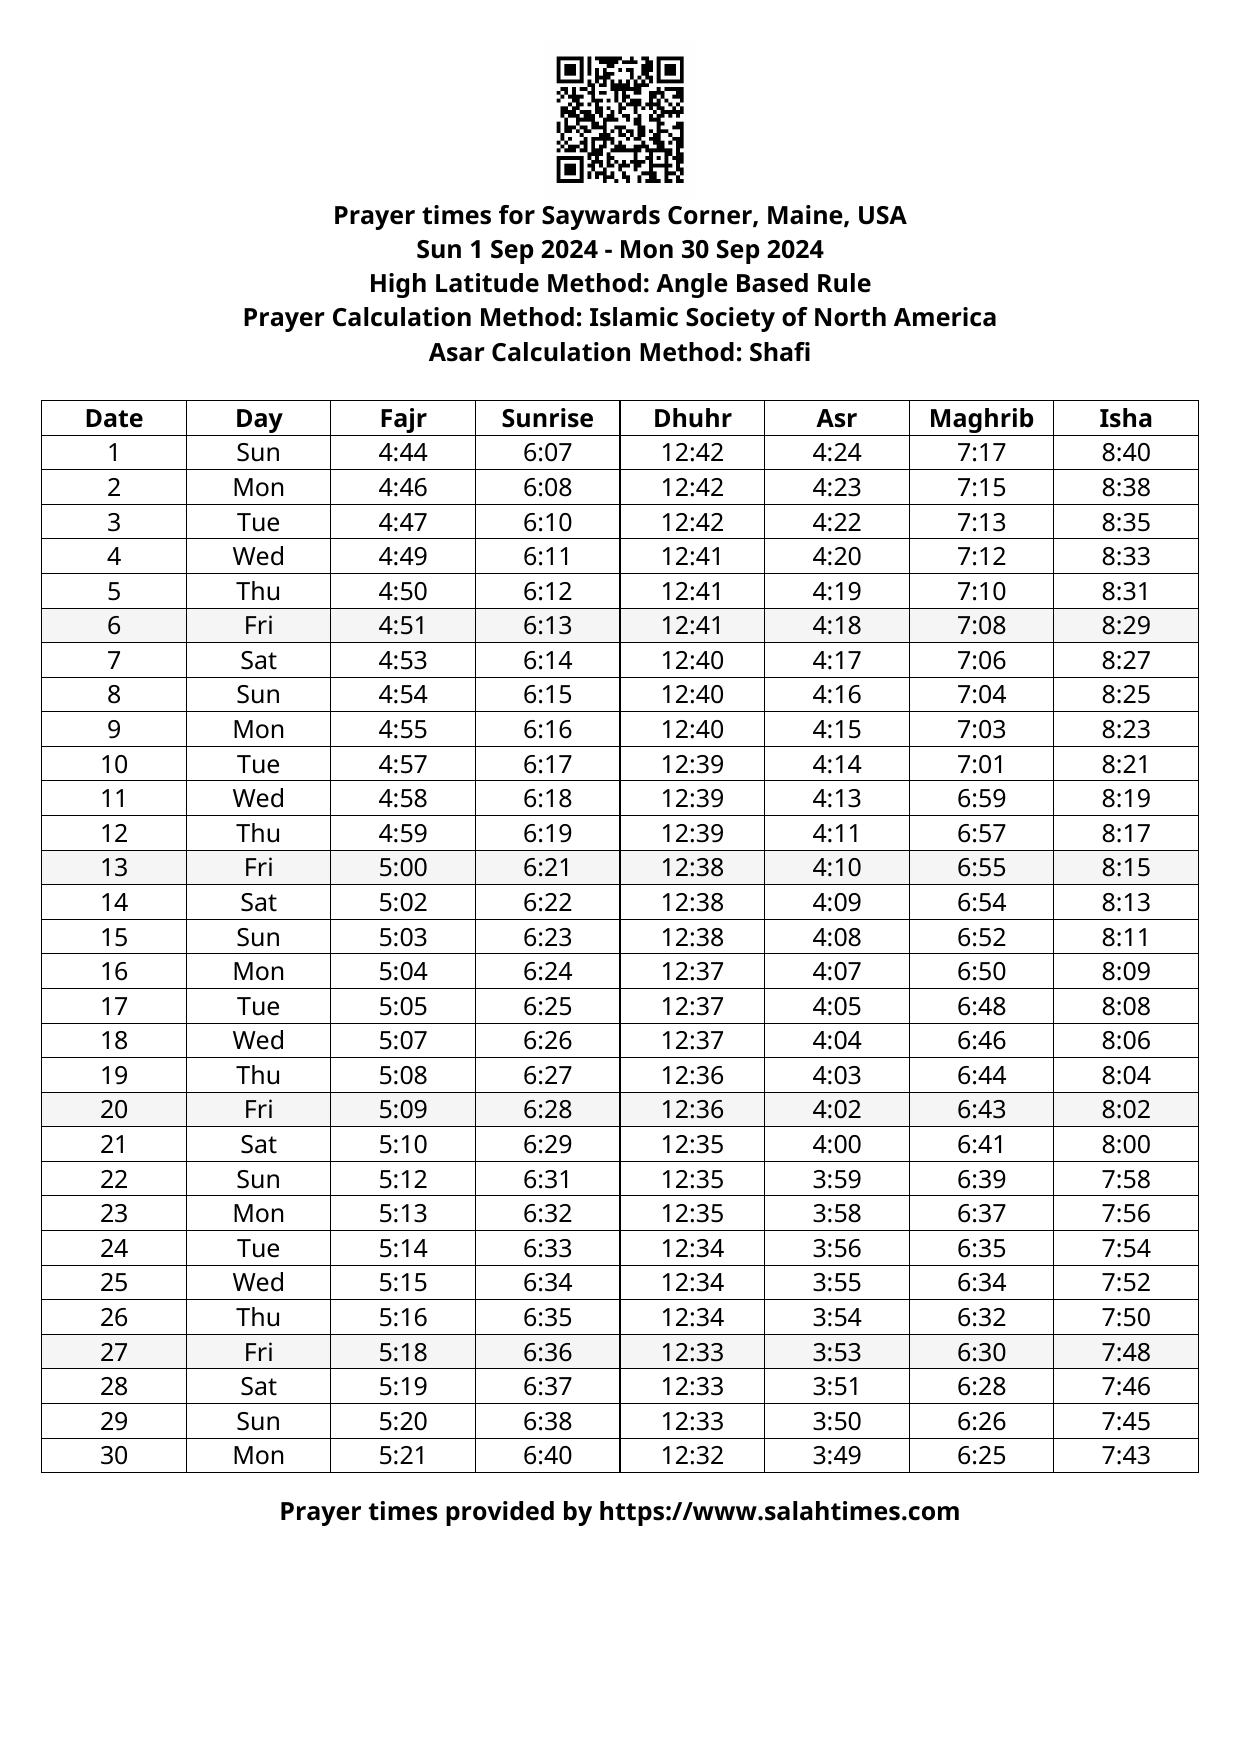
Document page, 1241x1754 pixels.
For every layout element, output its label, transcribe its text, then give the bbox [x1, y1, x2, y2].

table_cell 3:59 [765, 1162, 909, 1195]
table_cell 12:33 [621, 1369, 764, 1403]
table_cell 12:38 [621, 851, 764, 884]
table_cell 3:49 [765, 1439, 909, 1472]
table_cell 4:49 [331, 539, 475, 573]
table_cell 8:19 [1054, 781, 1198, 815]
table_cell 23 [42, 1196, 186, 1230]
table_cell 8:17 [1054, 816, 1198, 849]
table_cell 18 [42, 1024, 186, 1057]
table_cell 3 [42, 505, 186, 538]
table_cell 8:09 [1054, 954, 1198, 988]
table_cell 2 [42, 470, 186, 504]
table_cell 6:30 [910, 1335, 1053, 1368]
table_cell Tue [187, 989, 330, 1022]
table_cell 6:44 [910, 1058, 1053, 1092]
table_cell 7:06 [910, 643, 1053, 677]
table_cell 5:16 [331, 1300, 475, 1334]
table_cell Thu [187, 1058, 330, 1092]
table_cell 4 [42, 539, 186, 573]
table_cell 6:17 [476, 747, 619, 780]
table_cell 3:55 [765, 1266, 909, 1299]
table_cell 27 [42, 1335, 186, 1368]
table_cell 6:55 [910, 851, 1053, 884]
table_cell 5:05 [331, 989, 475, 1022]
table_cell 8:11 [1054, 920, 1198, 953]
table_cell Thu [187, 574, 330, 607]
table_cell 12:36 [621, 1058, 764, 1092]
table_cell 8:08 [1054, 989, 1198, 1022]
table_cell 4:22 [765, 505, 909, 538]
table_cell Mon [187, 470, 330, 504]
table_cell 8:23 [1054, 712, 1198, 746]
table_cell 21 [42, 1127, 186, 1161]
table_cell 12:36 [621, 1093, 764, 1126]
table_cell 12:42 [621, 505, 764, 538]
table_cell 6:35 [476, 1300, 619, 1334]
table_cell 7:08 [910, 609, 1053, 642]
table_cell 12 [42, 816, 186, 849]
table_cell 12:41 [621, 574, 764, 607]
table_cell 12:40 [621, 678, 764, 711]
table_cell 5 [42, 574, 186, 607]
table_cell 6:39 [910, 1162, 1053, 1195]
table_cell 3:56 [765, 1231, 909, 1264]
table_cell 6 [42, 609, 186, 642]
table_cell 6:32 [476, 1196, 619, 1230]
table_cell 12:41 [621, 609, 764, 642]
table_cell 6:54 [910, 885, 1053, 919]
table_cell 7:45 [1054, 1404, 1198, 1437]
table_cell 7:56 [1054, 1196, 1198, 1230]
table_cell 7:10 [910, 574, 1053, 607]
table_cell 4:24 [765, 436, 909, 469]
table_cell 8:13 [1054, 885, 1198, 919]
table_cell 3:53 [765, 1335, 909, 1368]
table_cell Wed [187, 539, 330, 573]
table_cell 4:47 [331, 505, 475, 538]
table_cell 6:24 [476, 954, 619, 988]
text Sun 1 Sep 2024 - Mon 30 Sep 2024 [42, 232, 1198, 266]
table_cell Fri [187, 1335, 330, 1368]
table_cell 5:21 [331, 1439, 475, 1472]
table_cell 4:50 [331, 574, 475, 607]
table_cell 8:35 [1054, 505, 1198, 538]
table_cell 26 [42, 1300, 186, 1334]
table_cell 7:13 [910, 505, 1053, 538]
table_cell Sat [187, 1369, 330, 1403]
table_cell 6:33 [476, 1231, 619, 1264]
table_cell 4:51 [331, 609, 475, 642]
table_cell 6:29 [476, 1127, 619, 1161]
table_cell 28 [42, 1369, 186, 1403]
table_cell 6:40 [476, 1439, 619, 1472]
table_cell 3:54 [765, 1300, 909, 1334]
table_cell 7:12 [910, 539, 1053, 573]
table_cell 16 [42, 954, 186, 988]
table_cell 4:17 [765, 643, 909, 677]
table_cell 12:42 [621, 470, 764, 504]
table_cell 6:19 [476, 816, 619, 849]
table_cell 3:58 [765, 1196, 909, 1230]
table_cell 6:34 [476, 1266, 619, 1299]
table_cell 12:32 [621, 1439, 764, 1472]
table_cell 4:58 [331, 781, 475, 815]
table_header Sunrise [476, 401, 619, 434]
text Prayer times provided by https://www.salahtimes.com [42, 1494, 1198, 1528]
table_cell Tue [187, 505, 330, 538]
table_cell 8 [42, 678, 186, 711]
table_cell Sat [187, 885, 330, 919]
table_cell Mon [187, 1196, 330, 1230]
table_cell 8:15 [1054, 851, 1198, 884]
table_cell 15 [42, 920, 186, 953]
table_cell 6:15 [476, 678, 619, 711]
table_cell 6:22 [476, 885, 619, 919]
table_cell 7 [42, 643, 186, 677]
table_cell 4:10 [765, 851, 909, 884]
table_cell 5:10 [331, 1127, 475, 1161]
table_cell 3:50 [765, 1404, 909, 1437]
table_header Asr [765, 401, 909, 434]
table_cell 24 [42, 1231, 186, 1264]
table_cell 6:35 [910, 1231, 1053, 1264]
table_cell 6:28 [476, 1093, 619, 1126]
table_header Fajr [331, 401, 475, 434]
table_cell 3:51 [765, 1369, 909, 1403]
table_cell 20 [42, 1093, 186, 1126]
table_cell 4:13 [765, 781, 909, 815]
table_cell 6:25 [476, 989, 619, 1022]
table_cell 12:38 [621, 885, 764, 919]
table_cell Mon [187, 954, 330, 988]
table_cell Mon [187, 712, 330, 746]
table_cell 6:21 [476, 851, 619, 884]
table_cell 5:15 [331, 1266, 475, 1299]
table_cell 6:34 [910, 1266, 1053, 1299]
table_cell 6:50 [910, 954, 1053, 988]
table_cell 4:54 [331, 678, 475, 711]
table_cell 6:12 [476, 574, 619, 607]
table_cell 8:27 [1054, 643, 1198, 677]
table_cell 4:07 [765, 954, 909, 988]
table_cell 7:03 [910, 712, 1053, 746]
table_cell 12:42 [621, 436, 764, 469]
table_cell 4:15 [765, 712, 909, 746]
table_cell 12:34 [621, 1300, 764, 1334]
table_cell 6:13 [476, 609, 619, 642]
table_header Dhuhr [621, 401, 764, 434]
table_cell 5:13 [331, 1196, 475, 1230]
table_cell Sun [187, 436, 330, 469]
table_cell 12:40 [621, 712, 764, 746]
table_header Date [42, 401, 186, 434]
table_cell 5:19 [331, 1369, 475, 1403]
table_cell Mon [187, 1439, 330, 1472]
table_header Day [187, 401, 330, 434]
table_cell Thu [187, 1300, 330, 1334]
table_cell 12:35 [621, 1127, 764, 1161]
table_cell 8:25 [1054, 678, 1198, 711]
table_cell 6:08 [476, 470, 619, 504]
table_cell Tue [187, 1231, 330, 1264]
table_cell 4:55 [331, 712, 475, 746]
table_cell 6:25 [910, 1439, 1053, 1472]
table_cell 12:38 [621, 920, 764, 953]
picture [542, 41, 699, 198]
table_cell 4:11 [765, 816, 909, 849]
table_cell Sun [187, 1162, 330, 1195]
table_cell 4:46 [331, 470, 475, 504]
table_cell 12:39 [621, 747, 764, 780]
table_cell 7:15 [910, 470, 1053, 504]
table_cell 12:37 [621, 989, 764, 1022]
table_cell 5:14 [331, 1231, 475, 1264]
text Prayer Calculation Method: Islamic Society of North America [42, 300, 1198, 334]
text Asar Calculation Method: Shafi [42, 334, 1198, 368]
table_cell 22 [42, 1162, 186, 1195]
table_cell 9 [42, 712, 186, 746]
table_cell 6:41 [910, 1127, 1053, 1161]
table_cell 4:53 [331, 643, 475, 677]
table_cell 4:19 [765, 574, 909, 607]
table_cell 7:54 [1054, 1231, 1198, 1264]
table_cell 6:38 [476, 1404, 619, 1437]
table_cell 25 [42, 1266, 186, 1299]
table_cell 6:07 [476, 436, 619, 469]
table_cell 6:37 [910, 1196, 1053, 1230]
table_cell Sat [187, 1127, 330, 1161]
text High Latitude Method: Angle Based Rule [42, 266, 1198, 300]
table_cell 5:12 [331, 1162, 475, 1195]
table_header Maghrib [910, 401, 1053, 434]
table_cell 8:04 [1054, 1058, 1198, 1092]
table_cell 12:39 [621, 816, 764, 849]
table_cell 30 [42, 1439, 186, 1472]
table_cell 6:43 [910, 1093, 1053, 1126]
table_cell 6:37 [476, 1369, 619, 1403]
table_cell 6:46 [910, 1024, 1053, 1057]
table_cell 4:57 [331, 747, 475, 780]
table_cell 4:18 [765, 609, 909, 642]
table_cell 4:04 [765, 1024, 909, 1057]
table_cell 6:23 [476, 920, 619, 953]
table_cell 17 [42, 989, 186, 1022]
table_cell 6:48 [910, 989, 1053, 1022]
table_cell 7:50 [1054, 1300, 1198, 1334]
table_cell 7:04 [910, 678, 1053, 711]
table_cell 12:33 [621, 1335, 764, 1368]
table_cell 12:39 [621, 781, 764, 815]
table_cell 6:28 [910, 1369, 1053, 1403]
table_cell 1 [42, 436, 186, 469]
table_cell Fri [187, 609, 330, 642]
table_cell 8:29 [1054, 609, 1198, 642]
table_cell 10 [42, 747, 186, 780]
table_cell 6:32 [910, 1300, 1053, 1334]
table_cell Sat [187, 643, 330, 677]
table_cell 7:46 [1054, 1369, 1198, 1403]
table_cell 6:14 [476, 643, 619, 677]
table_cell Fri [187, 1093, 330, 1126]
table_cell 4:14 [765, 747, 909, 780]
table_cell 6:10 [476, 505, 619, 538]
table_cell 5:09 [331, 1093, 475, 1126]
table_cell 7:01 [910, 747, 1053, 780]
table_cell 6:26 [910, 1404, 1053, 1437]
table_cell 6:31 [476, 1162, 619, 1195]
table_cell 12:35 [621, 1162, 764, 1195]
table_cell 8:21 [1054, 747, 1198, 780]
table_cell Wed [187, 1266, 330, 1299]
table_cell 5:07 [331, 1024, 475, 1057]
table_cell Sun [187, 920, 330, 953]
table_cell 5:04 [331, 954, 475, 988]
table_cell Wed [187, 781, 330, 815]
table_cell 6:27 [476, 1058, 619, 1092]
table_cell 8:33 [1054, 539, 1198, 573]
table_cell 12:34 [621, 1266, 764, 1299]
table_cell Sun [187, 1404, 330, 1437]
table_cell 8:40 [1054, 436, 1198, 469]
table_cell Tue [187, 747, 330, 780]
table_cell 6:16 [476, 712, 619, 746]
table_cell 4:59 [331, 816, 475, 849]
table_cell 4:02 [765, 1093, 909, 1126]
table_cell 5:20 [331, 1404, 475, 1437]
table_cell 6:26 [476, 1024, 619, 1057]
table_cell 4:09 [765, 885, 909, 919]
table_cell 6:57 [910, 816, 1053, 849]
table_cell 4:16 [765, 678, 909, 711]
table_cell 8:06 [1054, 1024, 1198, 1057]
table_cell 6:52 [910, 920, 1053, 953]
table_cell 12:37 [621, 954, 764, 988]
table_cell 4:44 [331, 436, 475, 469]
table_cell 4:03 [765, 1058, 909, 1092]
table_cell 4:20 [765, 539, 909, 573]
text Prayer times for Saywards Corner, Maine, USA [42, 198, 1198, 232]
table_cell 12:41 [621, 539, 764, 573]
table_cell 19 [42, 1058, 186, 1092]
table_cell 8:02 [1054, 1093, 1198, 1126]
table_cell 6:11 [476, 539, 619, 573]
table_cell Thu [187, 816, 330, 849]
table_cell 4:00 [765, 1127, 909, 1161]
table_cell 5:02 [331, 885, 475, 919]
table_cell 6:18 [476, 781, 619, 815]
table_cell 7:17 [910, 436, 1053, 469]
table_cell 5:00 [331, 851, 475, 884]
table_cell 8:00 [1054, 1127, 1198, 1161]
table_cell 11 [42, 781, 186, 815]
table_cell Fri [187, 851, 330, 884]
table_header Isha [1054, 401, 1198, 434]
table_cell 12:34 [621, 1231, 764, 1264]
table_cell 6:59 [910, 781, 1053, 815]
table_cell Wed [187, 1024, 330, 1057]
table_cell 8:38 [1054, 470, 1198, 504]
table_cell 12:40 [621, 643, 764, 677]
table_cell 4:23 [765, 470, 909, 504]
table_cell 7:58 [1054, 1162, 1198, 1195]
table_cell 7:52 [1054, 1266, 1198, 1299]
table_cell 5:08 [331, 1058, 475, 1092]
table_cell 4:05 [765, 989, 909, 1022]
table_cell 12:35 [621, 1196, 764, 1230]
table_cell 12:33 [621, 1404, 764, 1437]
table_cell 7:43 [1054, 1439, 1198, 1472]
table_cell 6:36 [476, 1335, 619, 1368]
table_cell 4:08 [765, 920, 909, 953]
table_cell 29 [42, 1404, 186, 1437]
table_cell 13 [42, 851, 186, 884]
table_cell 12:37 [621, 1024, 764, 1057]
table_cell 14 [42, 885, 186, 919]
table_cell 5:03 [331, 920, 475, 953]
table_cell 5:18 [331, 1335, 475, 1368]
table_cell Sun [187, 678, 330, 711]
table_cell 7:48 [1054, 1335, 1198, 1368]
table_cell 8:31 [1054, 574, 1198, 607]
